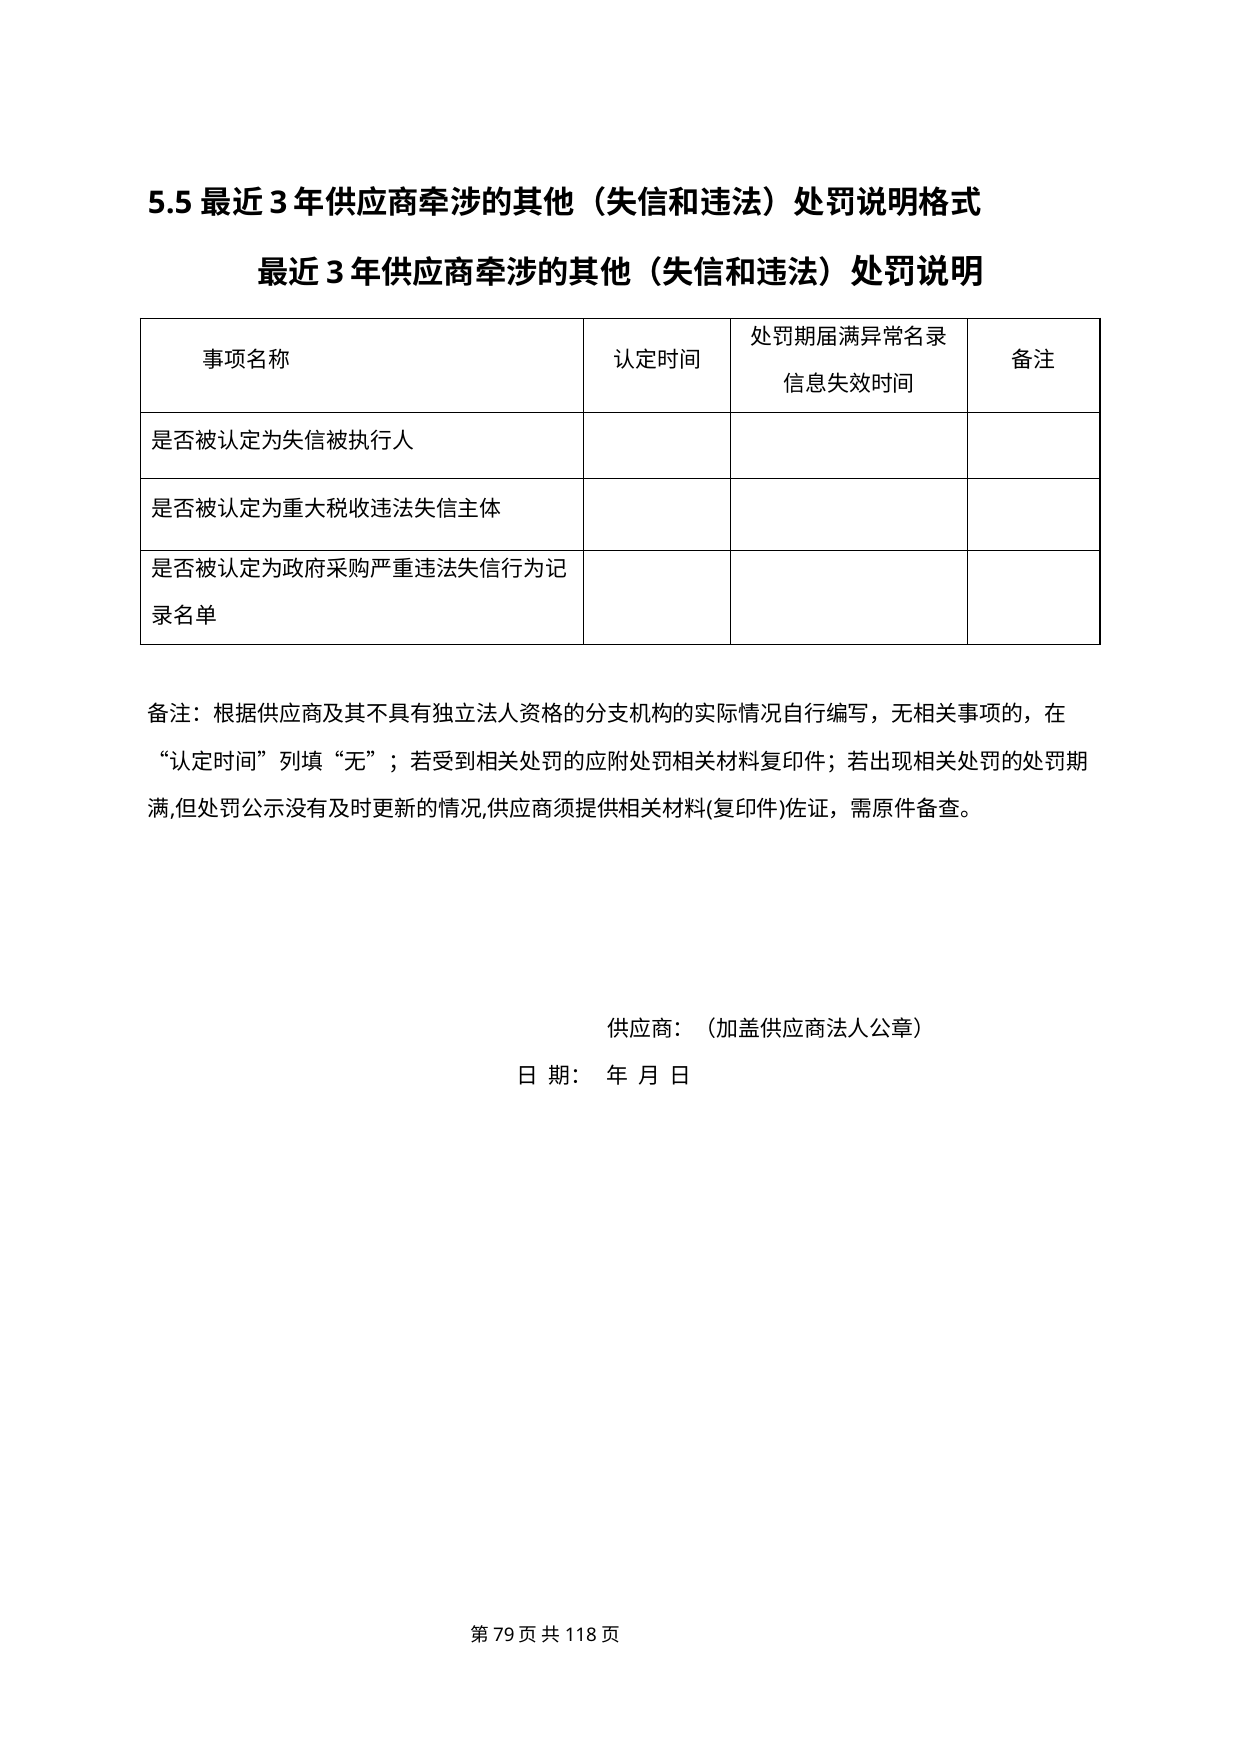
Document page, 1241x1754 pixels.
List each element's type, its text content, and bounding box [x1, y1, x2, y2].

table_header 认定时间 [584, 319, 730, 412]
table_cell [968, 479, 1099, 550]
text 最近3年供应商牵涉的其他（失信和违法）处罚说明 [148, 245, 1092, 293]
text 日 期： 年 月 日 [148, 1058, 999, 1090]
text 5.5 最近3年供应商牵涉的其他（失信和违法）处罚说明格式 [148, 177, 1092, 223]
table_cell [584, 413, 730, 478]
table_cell [731, 551, 967, 644]
table_cell 是否被认定为重大税收违法失信主体 [141, 479, 583, 550]
table_cell [968, 551, 1099, 644]
text 供应商：（加盖供应商法人公章） [148, 1011, 1049, 1043]
table_cell [731, 479, 967, 550]
text 备注：根据供应商及其不具有独立法人资格的分支机构的实际情况自行编写，无相关事项的，在 “认定时间”列填“无”；若受到相关处罚的应附处罚相关材料复印件；若出现相关处罚的处罚期满,但处罚公示没有及时更新的情况,供应商须提供相关材料(复印件)佐证，需原件备查。 [148, 696, 1092, 823]
table_cell 是否被认定为失信被执行人 [141, 413, 583, 478]
table_cell [584, 479, 730, 550]
table_cell [968, 413, 1099, 478]
table_cell [584, 551, 730, 644]
table_header 处罚期届满异常名录信息失效时间 [731, 319, 967, 412]
table_header 事项名称 [141, 319, 583, 412]
table_cell [731, 413, 967, 478]
table_cell 是否被认定为政府采购严重违法失信行为记录名单 [141, 551, 583, 644]
table_header 备注 [968, 319, 1099, 412]
